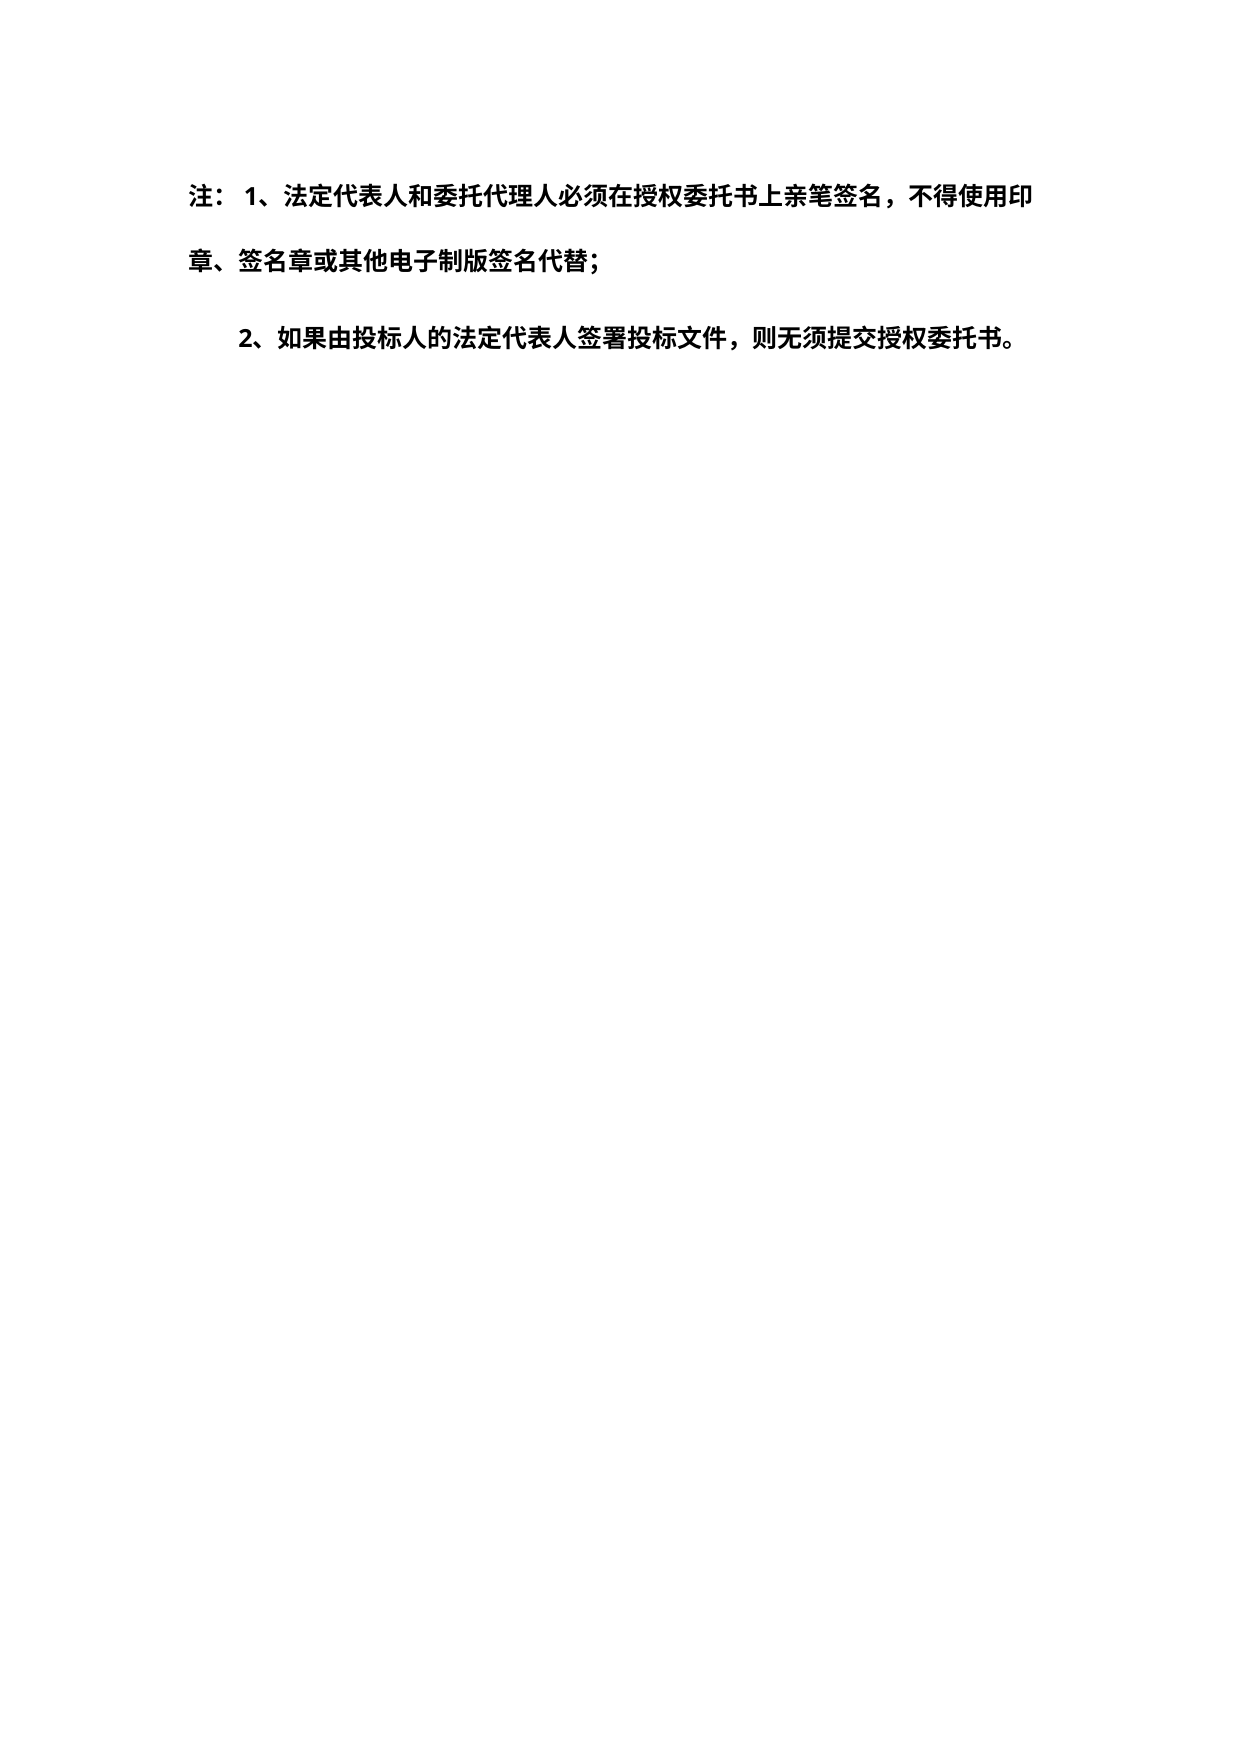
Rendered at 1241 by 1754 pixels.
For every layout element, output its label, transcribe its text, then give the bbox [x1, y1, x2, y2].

text 注： 1、法定代表人和委托代理人必须在授权委托书上亲笔签名，不得使用印章、签名章或其他电子制版签名代替； [188, 162, 1052, 292]
text 2、如果由投标人的法定代表人签署投标文件，则无须提交授权委托书。 [188, 304, 1052, 369]
